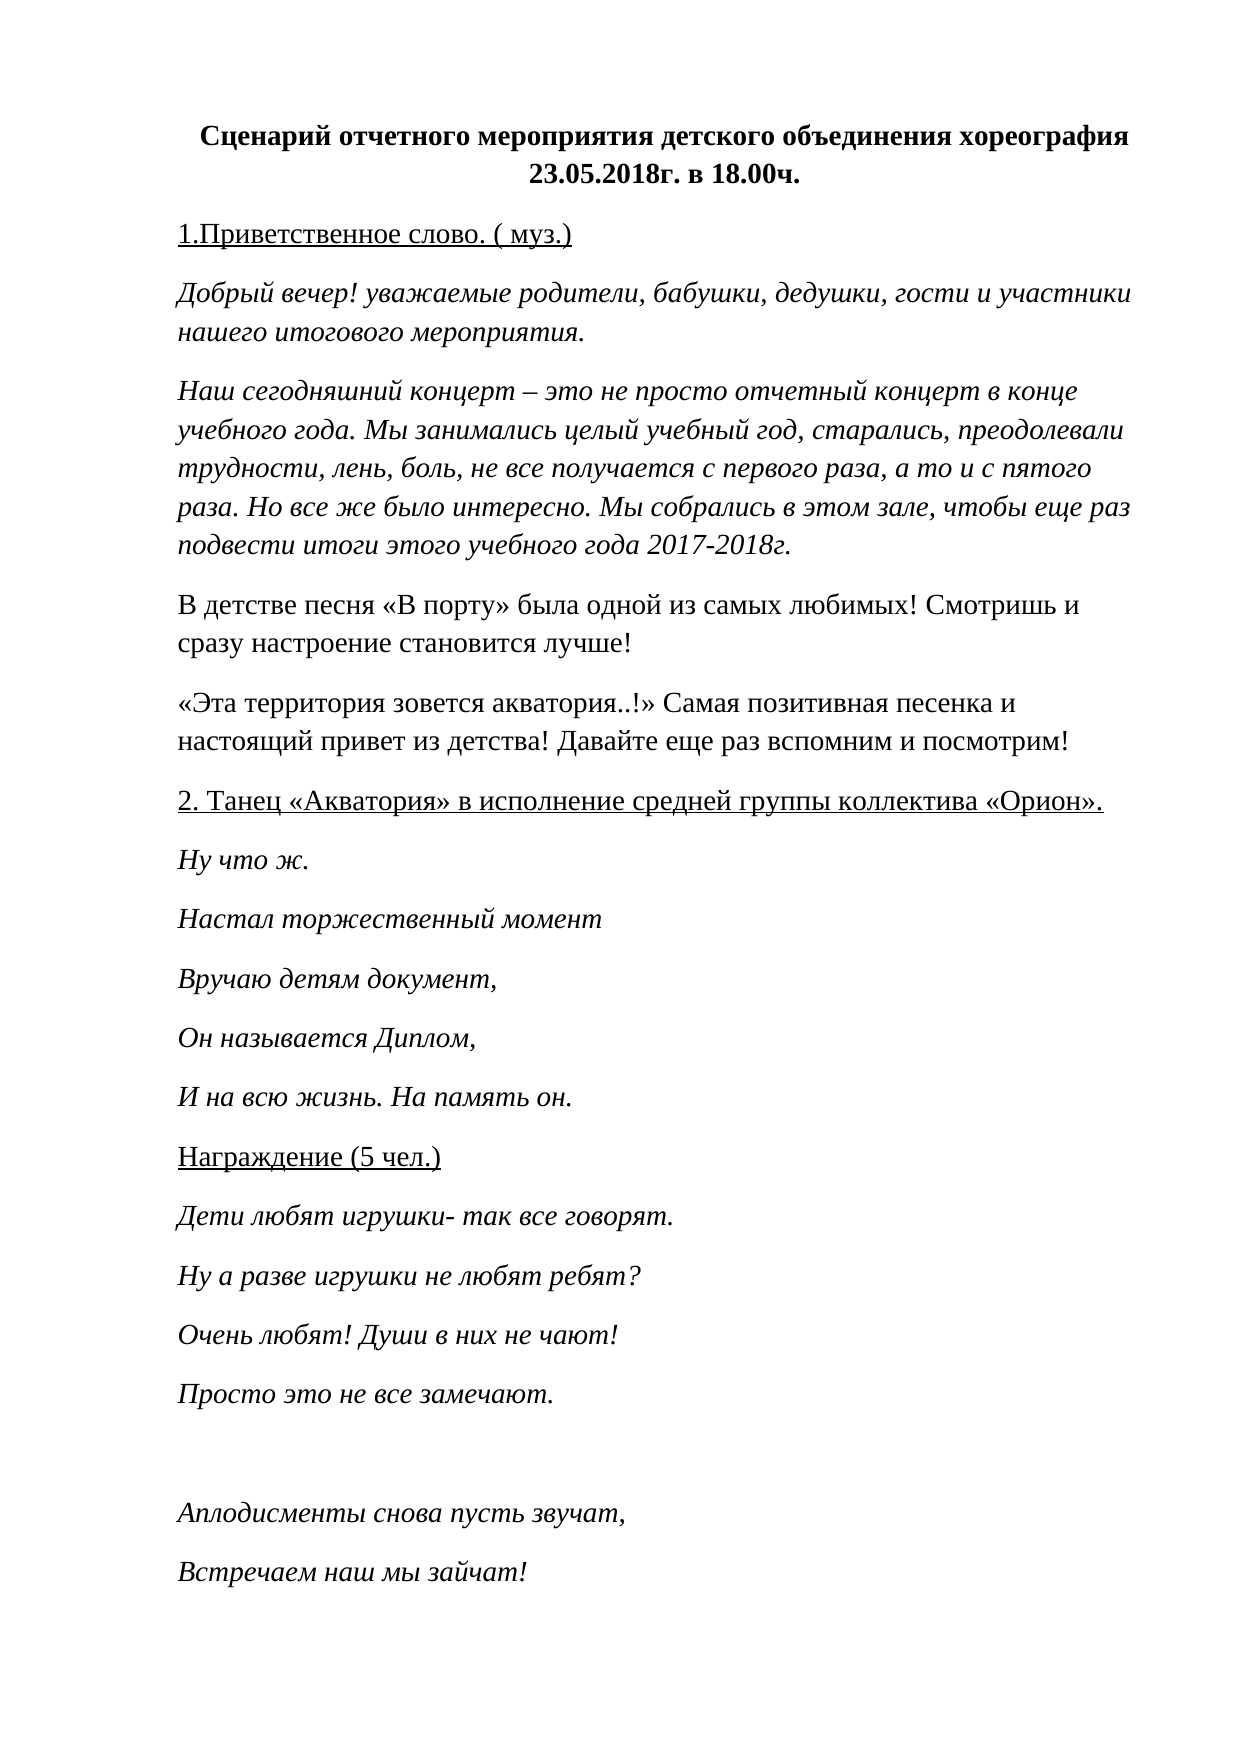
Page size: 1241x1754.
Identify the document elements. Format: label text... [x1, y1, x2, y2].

text Просто это не все замечают. [177, 1376, 1152, 1410]
text Настал торжественный момент [177, 901, 1152, 935]
text Он называется Диплом, [177, 1020, 1152, 1054]
text Ну а разве игрушки не любят ребят? [177, 1258, 1152, 1291]
text Наш сегодняшний концерт – это не просто отчетный концерт в конце учебного года. Мы занимались целый учебный год, старались, преодолевали трудности, лень, боль, не все получается с первого раза, а то и с пятого раза. Но все же было интересно. Мы собрались в этом зале, чтобы еще раз подвести итоги этого учебного года 2017-2018г. [177, 373, 1152, 561]
text В детстве песня «В порту» была одной из самых любимых! Смотришь и сразу настроение становится лучше! [177, 587, 1152, 659]
text Ну что ж. [177, 842, 1152, 876]
text 1.Приветственное слово. ( муз.) [177, 216, 1152, 249]
text Очень любят! Души в них не чают! [177, 1317, 1152, 1351]
text Встречаем наш мы зайчат! [177, 1554, 1152, 1588]
text Добрый вечер! уважаемые родители, бабушки, дедушки, гости и участники нашего итогового мероприятия. [177, 275, 1152, 347]
text Награждение (5 чел.) [177, 1139, 1152, 1172]
text 2. Танец «Акватория» в исполнение средней группы коллектива «Орион». [177, 783, 1152, 816]
text «Эта территория зовется акватория..!» Самая позитивная песенка и настоящий привет из детства! Давайте еще раз вспомним и посмотрим! [177, 685, 1152, 757]
text И на всю жизнь. На память он. [177, 1079, 1152, 1113]
text Дети любят игрушки- так все говорят. [177, 1198, 1152, 1232]
text Сценарий отчетного мероприятия детского объединения хореография 23.05.2018г. в 18.00ч. [177, 118, 1152, 190]
text Вручаю детям документ, [177, 961, 1152, 994]
text Аплодисменты снова пусть звучат, [177, 1495, 1152, 1529]
